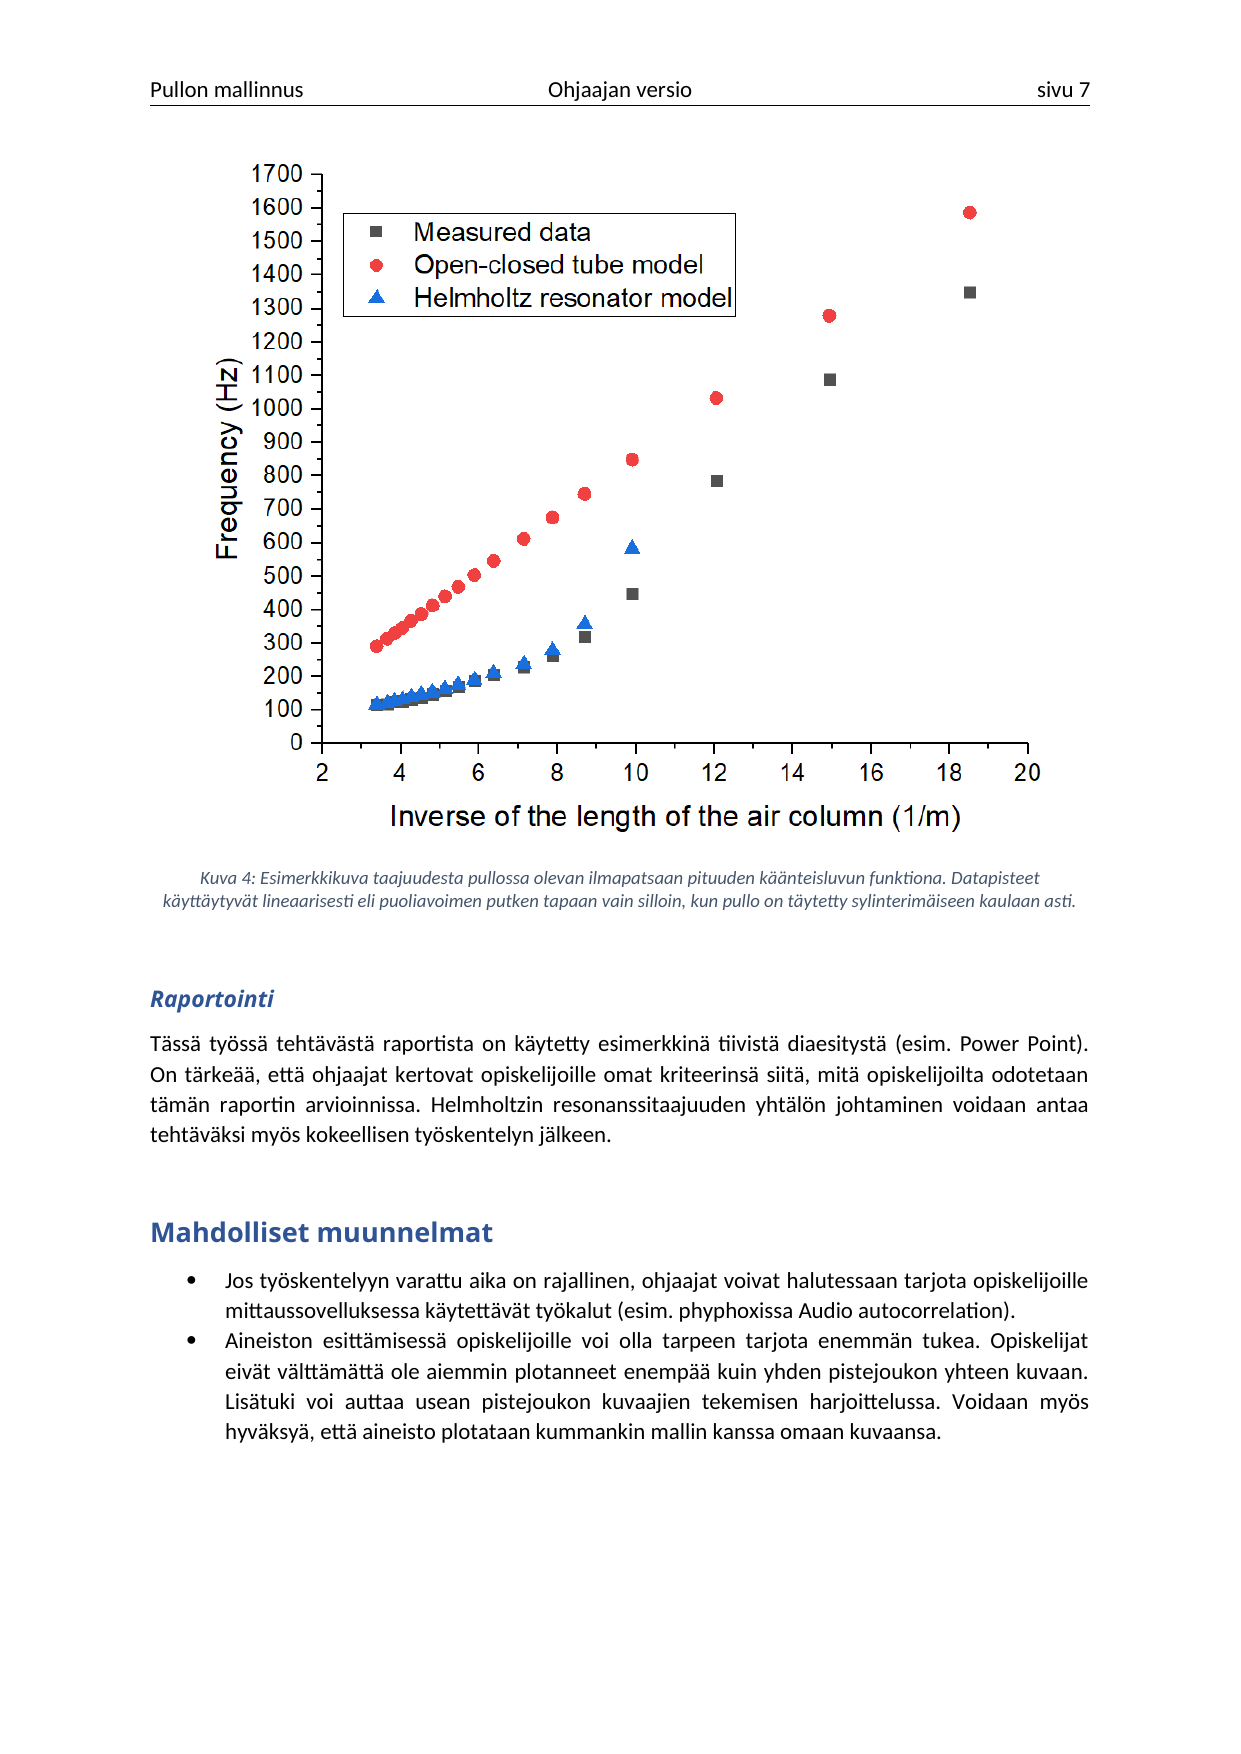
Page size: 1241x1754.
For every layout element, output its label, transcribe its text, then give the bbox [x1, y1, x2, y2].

subtitle Mahdolliset muunnelmat [150, 1214, 1090, 1251]
picture [181, 150, 1059, 848]
text Kuva 4: Esimerkkikuva taajuudesta pullossa olevan ilmapatsaan pituuden käänteisluvun funktiona. Datapisteet käyttäytyvät lineaarisesti eli puoliavoimen putken tapaan vain silloin, kun pullo on täytetty sylinterimäiseen kaulaan asti. [150, 866, 1090, 912]
text Tässä työssä tehtävästä raportista on käytetty esimerkkinä tiivistä diaesitystä (esim. Power Point). On tärkeää, että ohjaajat kertovat opiskelijoille omat kriteerinsä siitä, mitä opiskelijoilta odotetaan tämän raportin arvioinnissa. Helmholtzin resonanssitaajuuden yhtälön johtaminen voidaan antaa tehtäväksi myös kokeellisen työskentelyn jälkeen. [150, 1029, 1090, 1148]
list Aineiston esittämisessä opiskelijoille voi olla tarpeen tarjota enemmän tukea. Opiskelijat eivät välttämättä ole aiemmin plotanneet enempää kuin yhden pistejoukon yhteen kuvaan. Lisätuki voi auttaa usean pistejoukon kuvaajien tekemisen harjoittelussa. Voidaan myös hyväksyä, että aineisto plotataan kummankin mallin kanssa omaan kuvaansa. [187, 1327, 1090, 1445]
subtitle Raportointi [150, 983, 1090, 1014]
list Jos työskentelyyn varattu aika on rajallinen, ohjaajat voivat halutessaan tarjota opiskelijoille mittaussovelluksessa käytettävät työkalut (esim. phyphoxissa Audio autocorrelation). [187, 1266, 1090, 1324]
